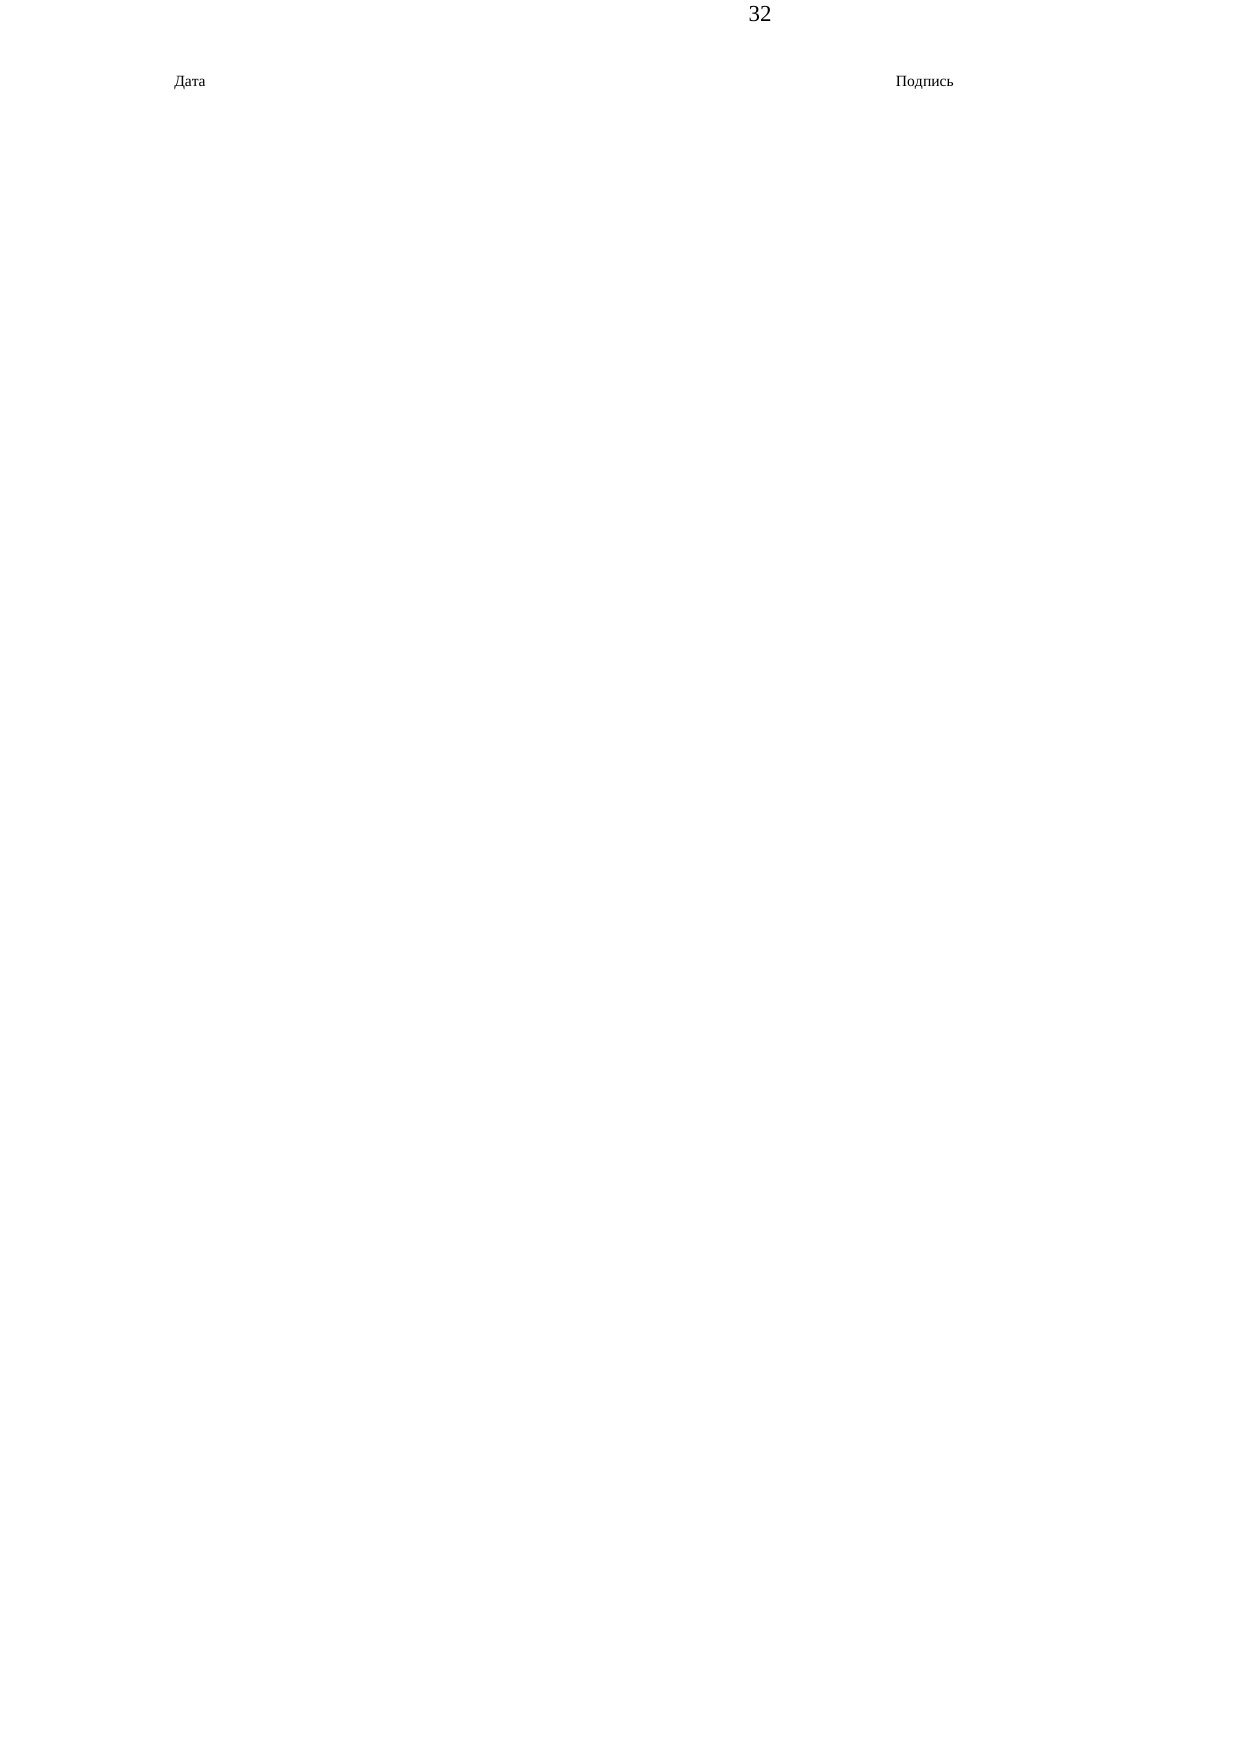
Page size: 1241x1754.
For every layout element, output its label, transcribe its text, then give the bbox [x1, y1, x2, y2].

text Дата Подпись [100, 74, 1149, 89]
